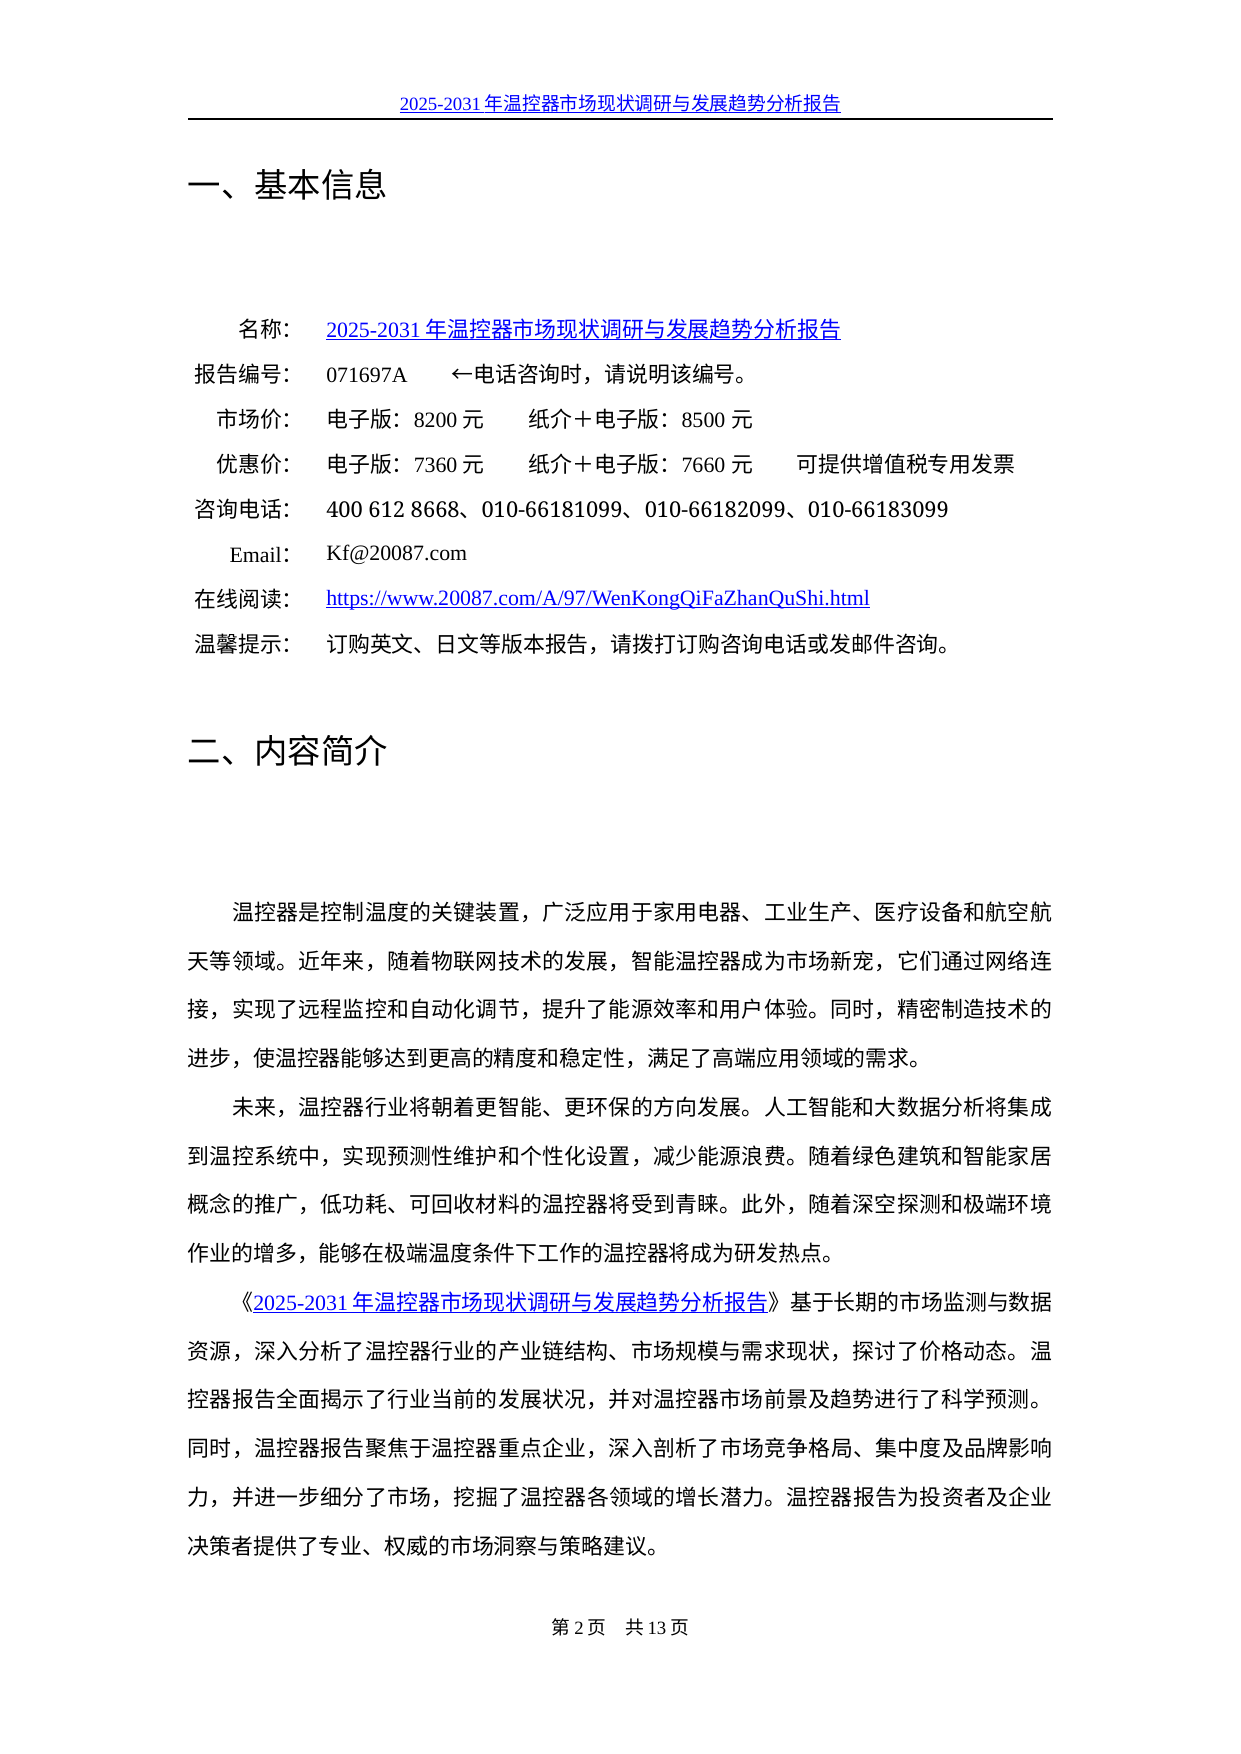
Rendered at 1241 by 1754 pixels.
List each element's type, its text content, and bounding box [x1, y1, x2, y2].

table_cell 订购英文、日文等版本报告，请拨打订购咨询电话或发邮件咨询。 [315, 627, 1073, 672]
table_cell 温馨提示： [167, 627, 315, 672]
title 二、内容简介 [187, 717, 1053, 782]
table_cell 电子版：7360 元 纸介＋电子版：7660 元 可提供增值税专用发票 [315, 447, 1073, 492]
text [187, 894, 1053, 1561]
table_cell Email： [167, 537, 315, 582]
table_cell 报告编号： [167, 357, 315, 402]
table_cell 优惠价： [167, 447, 315, 492]
table_cell 咨询电话： [167, 492, 315, 537]
table_cell 在线阅读： [167, 582, 315, 627]
table_header 名称： [167, 312, 315, 357]
table_cell 市场价： [167, 402, 315, 447]
table_cell 400 612 8668、010-66181099、010-66182099、010-66183099 [315, 492, 1073, 537]
title 一、基本信息 [187, 150, 1053, 215]
table_cell [315, 582, 1073, 627]
table_header 2025-2031年温控器市场现状调研与发展趋势分析报告 [315, 312, 1073, 357]
table_cell Kf@20087.com [315, 537, 1073, 582]
table_cell 电子版：8200 元 纸介＋电子版：8500 元 [315, 402, 1073, 447]
table_cell 071697A ←电话咨询时，请说明该编号。 [315, 357, 1073, 402]
